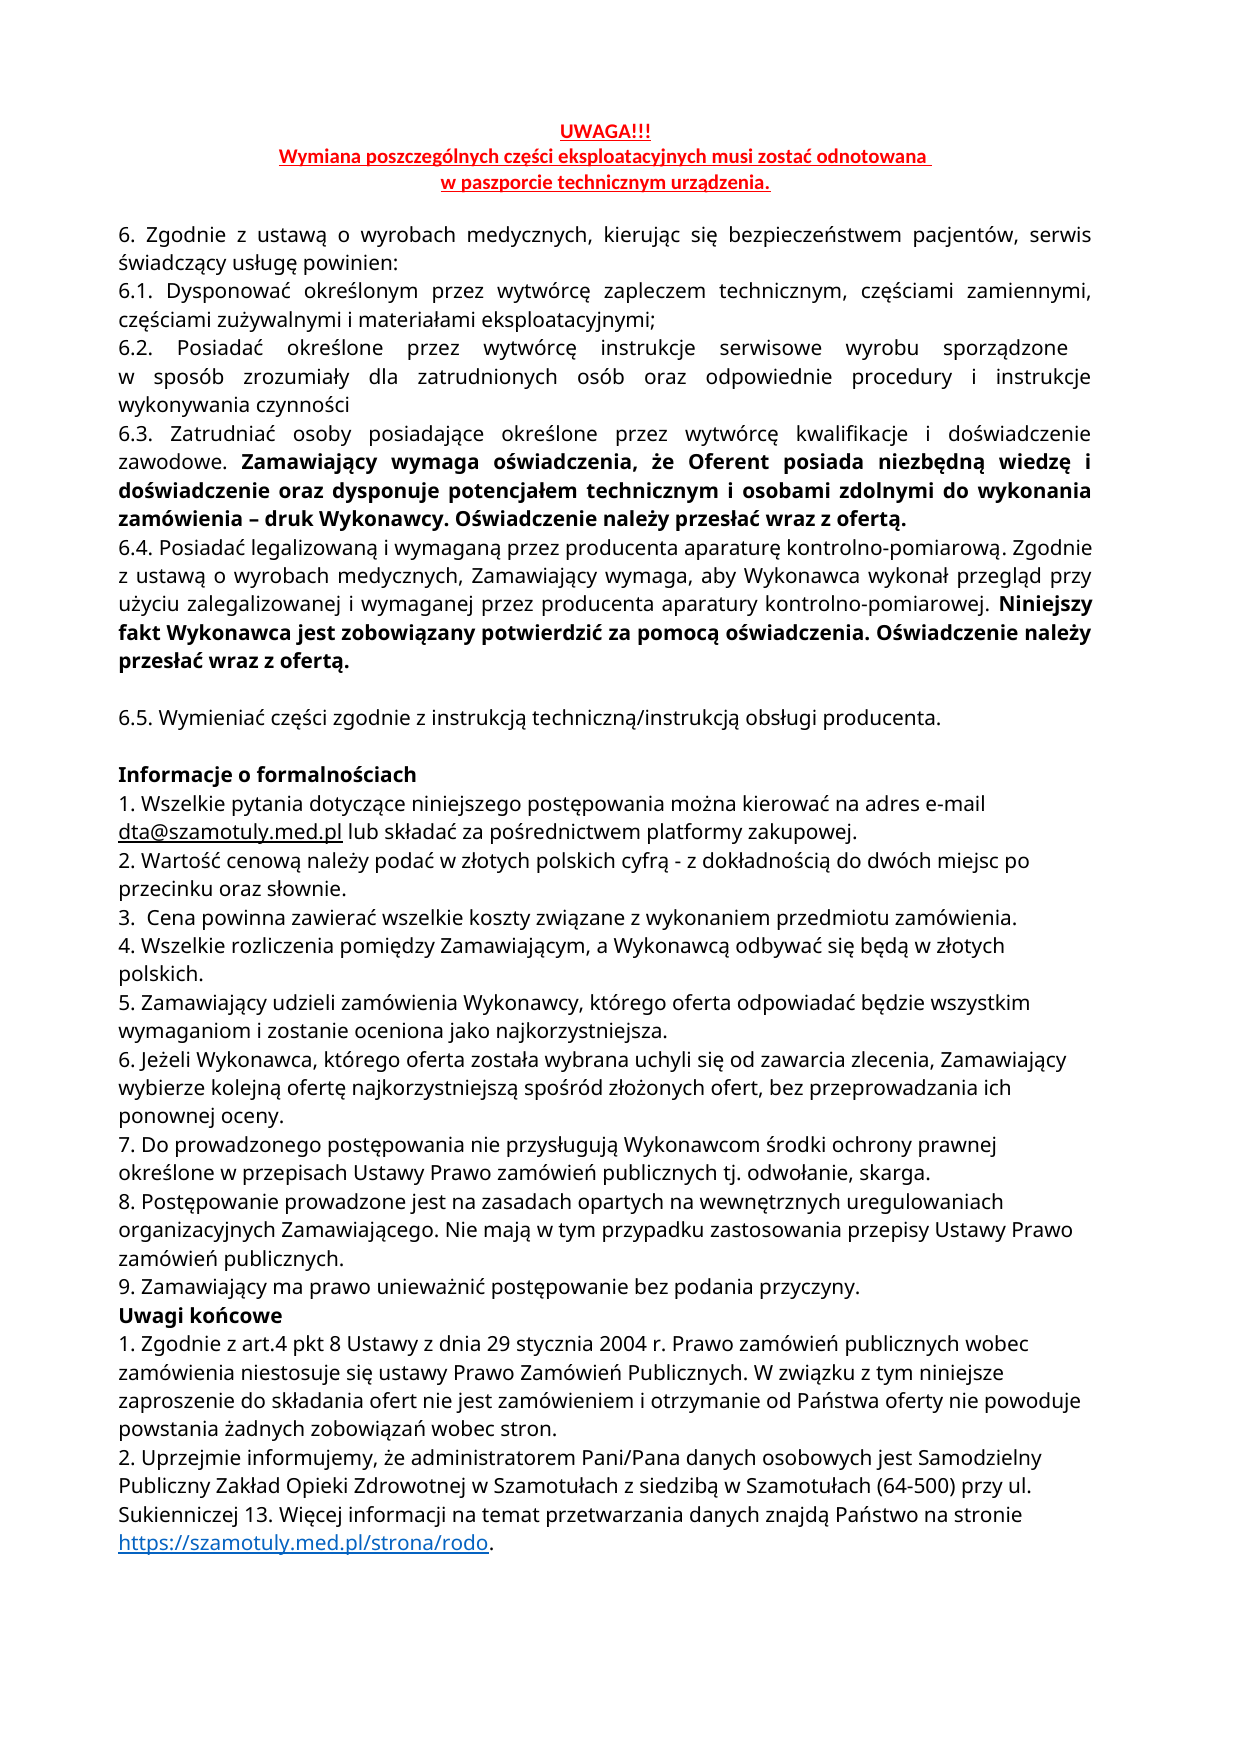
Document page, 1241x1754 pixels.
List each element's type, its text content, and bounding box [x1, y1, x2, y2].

text 6. Zgodnie z ustawą o wyrobach medycznych, kierując się bezpieczeństwem pacjentów, serwis świadczący usługę powinien: [118, 220, 1093, 277]
text UWAGA!!! [118, 118, 1093, 143]
text 2. Uprzejmie informujemy, że administratorem Pani/Pana danych osobowych jest Samodzielny Publiczny Zakład Opieki Zdrowotnej w Szamotułach z siedzibą w Szamotułach (64-500) przy ul. Sukienniczej 13. Więcej informacji na temat przetwarzania danych znajdą Państwo na stronie https://szamotuly.med.pl/strona/rodo. [118, 1443, 1093, 1557]
text 5. Zamawiający udzieli zamówienia Wykonawcy, którego oferta odpowiadać będzie wszystkim wymaganiom i zostanie oceniona jako najkorzystniejsza. [118, 988, 1093, 1045]
text 6.1. Dysponować określonym przez wytwórcę zapleczem technicznym, częściami zamiennymi, częściami zużywalnymi i materiałami eksploatacyjnymi; [118, 277, 1093, 333]
text Uwagi końcowe [118, 1301, 1093, 1329]
text 6.2. Posiadać określone przez wytwórcę instrukcje serwisowe wyrobu sporządzone w sposób zrozumiały dla zatrudnionych osób oraz odpowiednie procedury i instrukcje wykonywania czynności [118, 333, 1093, 419]
text 3. Cena powinna zawierać wszelkie koszty związane z wykonaniem przedmiotu zamówienia. [118, 903, 1093, 931]
text 7. Do prowadzonego postępowania nie przysługują Wykonawcom środki ochrony prawnej określone w przepisach Ustawy Prawo zamówień publicznych tj. odwołanie, skarga. [118, 1130, 1093, 1187]
text 6.4. Posiadać legalizowaną i wymaganą przez producenta aparaturę kontrolno-pomiarową. Zgodnie z ustawą o wyrobach medycznych, Zamawiający wymaga, aby Wykonawca wykonał przegląd przy użyciu zalegalizowanej i wymaganej przez producenta aparatury kontrolno-pomiarowej. Niniejszy fakt Wykonawca jest zobowiązany potwierdzić za pomocą oświadczenia. Oświadczenie należy przesłać wraz z ofertą. [118, 533, 1093, 675]
text 2. Wartość cenową należy podać w złotych polskich cyfrą - z dokładnością do dwóch miejsc po przecinku oraz słownie. [118, 846, 1093, 903]
text 9. Zamawiający ma prawo unieważnić postępowanie bez podania przyczyny. [118, 1272, 1093, 1301]
text Informacje o formalnościach [118, 760, 1093, 789]
text Wymiana poszczególnych części eksploatacyjnych musi zostać odnotowana w paszporcie technicznym urządzenia. [118, 143, 1093, 194]
text 6.3. Zatrudniać osoby posiadające określone przez wytwórcę kwalifikacje i doświadczenie zawodowe. Zamawiający wymaga oświadczenia, że Oferent posiada niezbędną wiedzę i doświadczenie oraz dysponuje potencjałem technicznym i osobami zdolnymi do wykonania zamówienia – druk Wykonawcy. Oświadczenie należy przesłać wraz z ofertą. [118, 419, 1093, 533]
text 6.5. Wymieniać części zgodnie z instrukcją techniczną/instrukcją obsługi producenta. [118, 703, 1093, 732]
text 1. Wszelkie pytania dotyczące niniejszego postępowania można kierować na adres e-mail dta@szamotuly.med.pl lub składać za pośrednictwem platformy zakupowej. [118, 789, 1093, 846]
text 1. Zgodnie z art.4 pkt 8 Ustawy z dnia 29 stycznia 2004 r. Prawo zamówień publicznych wobec zamówienia niestosuje się ustawy Prawo Zamówień Publicznych. W związku z tym niniejsze zaproszenie do składania ofert nie jest zamówieniem i otrzymanie od Państwa oferty nie powoduje powstania żadnych zobowiązań wobec stron. [118, 1329, 1093, 1443]
text 4. Wszelkie rozliczenia pomiędzy Zamawiającym, a Wykonawcą odbywać się będą w złotych polskich. [118, 931, 1093, 988]
text 8. Postępowanie prowadzone jest na zasadach opartych na wewnętrznych uregulowaniach organizacyjnych Zamawiającego. Nie mają w tym przypadku zastosowania przepisy Ustawy Prawo zamówień publicznych. [118, 1187, 1093, 1272]
text 6. Jeżeli Wykonawca, którego oferta została wybrana uchyli się od zawarcia zlecenia, Zamawiający wybierze kolejną ofertę najkorzystniejszą spośród złożonych ofert, bez przeprowadzania ich ponownej oceny. [118, 1045, 1093, 1130]
